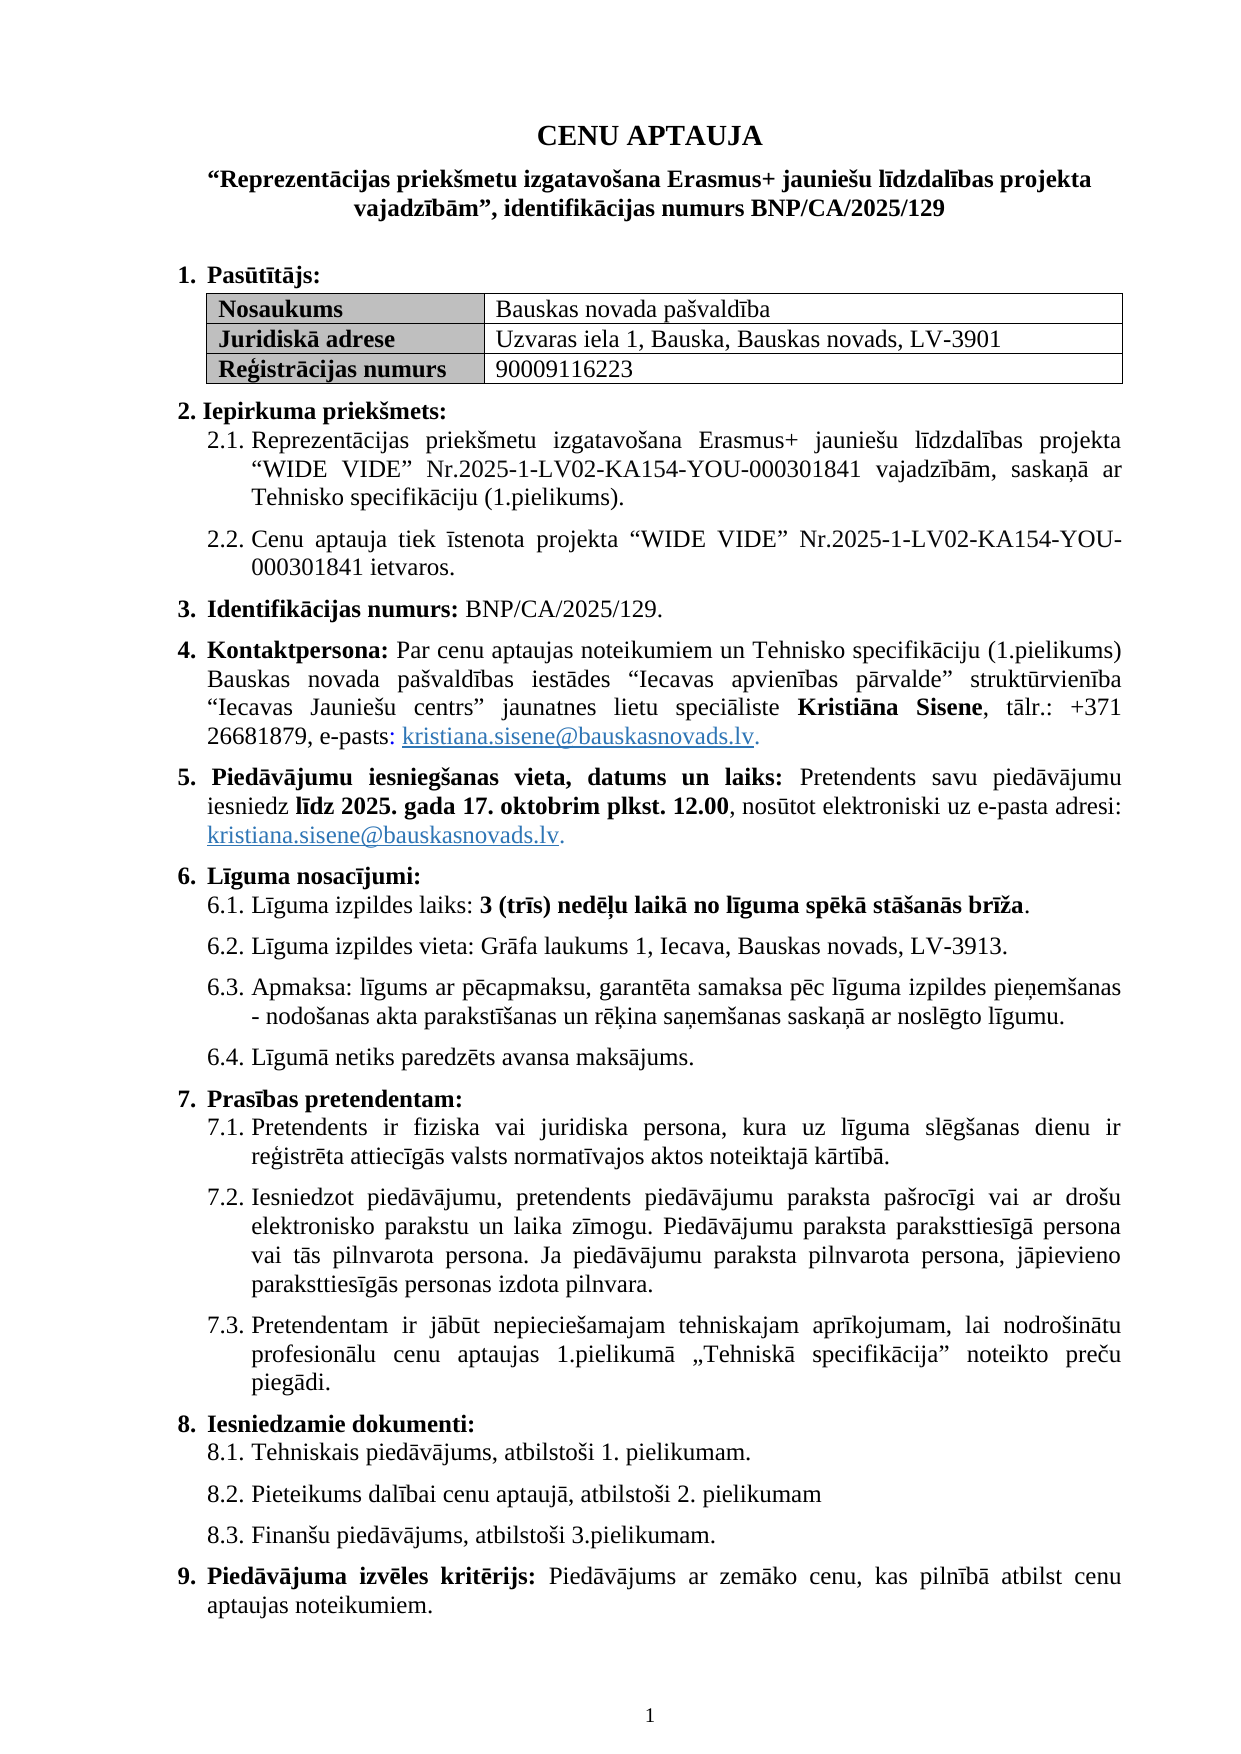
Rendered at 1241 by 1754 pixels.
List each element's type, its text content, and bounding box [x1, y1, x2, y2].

list Kontaktpersona: Par cenu aptaujas noteikumiem un Tehnisko specifikāciju (1.pielikums) Bauskas novada pašvaldības iestādes “Iecavas apvienības pārvalde” struktūrvienība “Iecavas Jauniešu centrs” jaunatnes lietu speciāliste Kristiāna Sisene, tālr.: +371 26681879, e-pasts: kristiana.sisene@bauskasnovads.lv. [177, 635, 1122, 750]
table_cell Reģistrācijas numurs [207, 354, 484, 383]
list Cenu aptauja tiek īstenota projekta “Wide Vide” Nr.2025-1-LV02-KA154-YOU-000301841 ietvaros. [207, 524, 1122, 581]
list Pieteikums dalībai cenu aptaujā, atbilstoši 2. pielikumam [207, 1479, 1122, 1507]
list Iesniedzamie dokumenti: [177, 1409, 1122, 1437]
text CENU APTAUJA [177, 118, 1122, 152]
list Iesniedzot piedāvājumu, pretendents piedāvājumu paraksta pašrocīgi vai ar drošu elektronisko parakstu un laika zīmogu. Piedāvājumu paraksta paraksttiesīgā persona vai tās pilnvarota persona. Ja piedāvājumu paraksta pilnvarota persona, jāpievieno paraksttiesīgās personas izdota pilnvara. [207, 1182, 1122, 1297]
list Tehniskais piedāvājums, atbilstoši 1. pielikumam. [207, 1437, 1122, 1466]
list Prasības pretendentam: [177, 1084, 1122, 1112]
list Reprezentācijas priekšmetu izgatavošana Erasmus+ jauniešu līdzdalības projekta “Wide Vide” Nr.2025-1-LV02-KA154-YOU-000301841 vajadzībām, saskaņā ar Tehnisko specifikāciju (1.pielikums). [207, 425, 1122, 511]
list Pasūtītājs: [177, 260, 1122, 289]
table_cell 90009116223 [485, 354, 1122, 383]
list Piedāvājuma izvēles kritērijs: Piedāvājums ar zemāko cenu, kas pilnībā atbilst cenu aptaujas noteikumiem. [177, 1561, 1122, 1619]
table_header Bauskas novada pašvaldība [485, 294, 1122, 323]
list Līguma izpildes vieta: Grāfa laukums 1, Iecava, Bauskas novads, LV-3913. [207, 931, 1122, 960]
list Finanšu piedāvājums, atbilstoši 3.pielikumam. [207, 1520, 1122, 1549]
list Identifikācijas numurs: BNP/CA/2025/129. [177, 594, 1122, 622]
list Pretendentam ir jābūt nepieciešamajam tehniskajam aprīkojumam, lai nodrošinātu profesionālu cenu aptaujas 1.pielikumā „Tehniskā specifikācija” noteikto preču piegādi. [207, 1310, 1122, 1396]
list Līguma nosacījumi: [177, 861, 1122, 890]
text 2. Iepirkuma priekšmets: [177, 396, 1122, 425]
text 5. Piedāvājumu iesniegšanas vieta, datums un laiks: Pretendents savu piedāvājumu iesniedz līdz 2025. gada 17. oktobrim plkst. 12.00, nosūtot elektroniski uz e-pasta adresi: kristiana.sisene@bauskasnovads.lv. [177, 762, 1122, 849]
table_cell Uzvaras iela 1, Bauska, Bauskas novads, LV-3901 [485, 324, 1122, 353]
list Pretendents ir fiziska vai juridiska persona, kura uz līguma slēgšanas dienu ir reģistrēta attiecīgās valsts normatīvajos aktos noteiktajā kārtībā. [207, 1112, 1122, 1170]
list Apmaksa: līgums ar pēcapmaksu, garantēta samaksa pēc līguma izpildes pieņemšanas - nodošanas akta parakstīšanas un rēķina saņemšanas saskaņā ar noslēgto līgumu. [207, 972, 1122, 1030]
list Līguma izpildes laiks: 3 (trīs) nedēļu laikā no līguma spēkā stāšanās brīža. [207, 890, 1122, 919]
text “Reprezentācijas priekšmetu izgatavošana Erasmus+ jauniešu līdzdalības projekta vajadzībām”, identifikācijas numurs BNP/CA/2025/129 [177, 164, 1122, 222]
table_header Nosaukums [207, 294, 484, 323]
table_cell Juridiskā adrese [207, 324, 484, 353]
list Līgumā netiks paredzēts avansa maksājums. [207, 1042, 1122, 1071]
